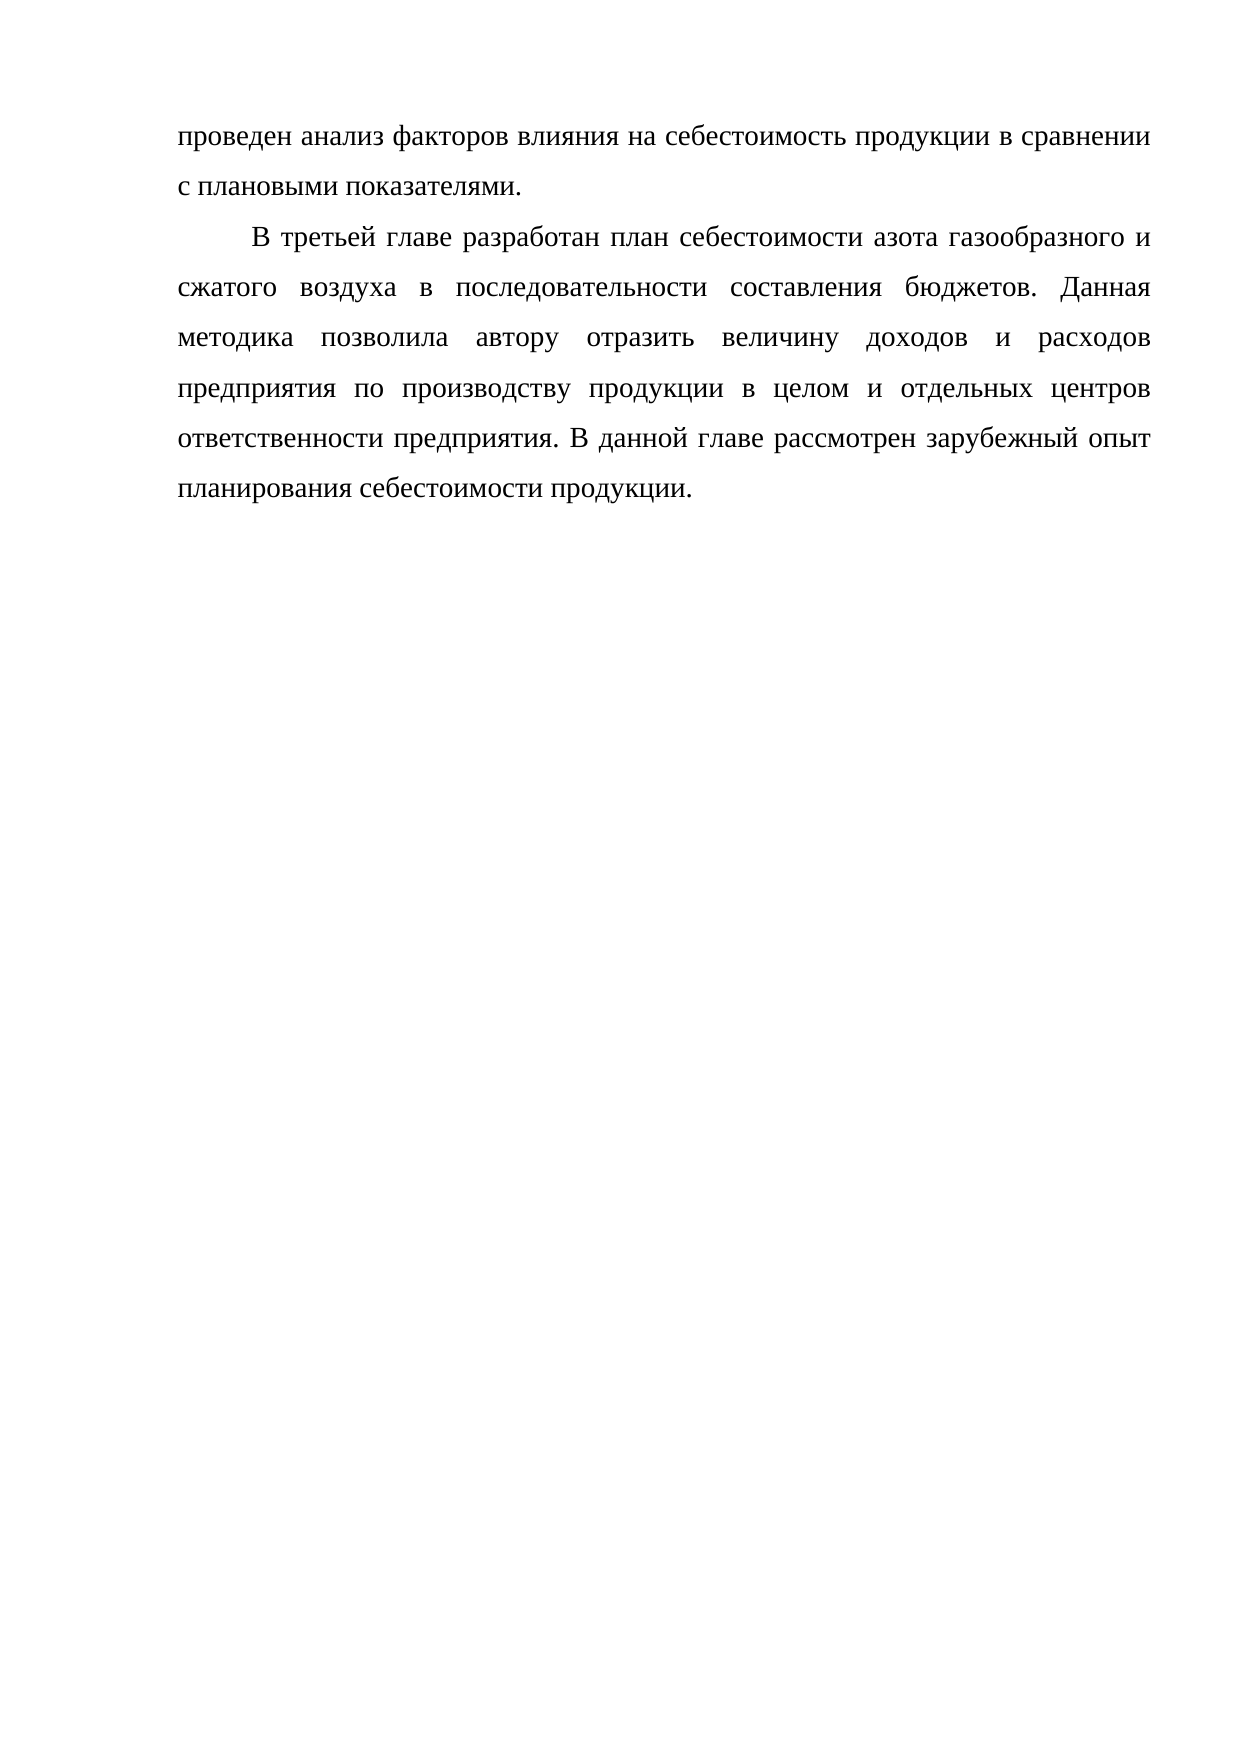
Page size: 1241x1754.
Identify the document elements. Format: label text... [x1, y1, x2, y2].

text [177, 118, 1152, 202]
text В третьей главе разработан план себестоимости азота газообразного и сжатого воздуха в последовательности составления бюджетов. Данная методика позволила автору отразить величину доходов и расходов предприятия по производству продукции в целом и отдельных центров ответственности предприятия. В данной главе рассмотрен зарубежный опыт планирования себестоимости продукции. [177, 219, 1152, 504]
